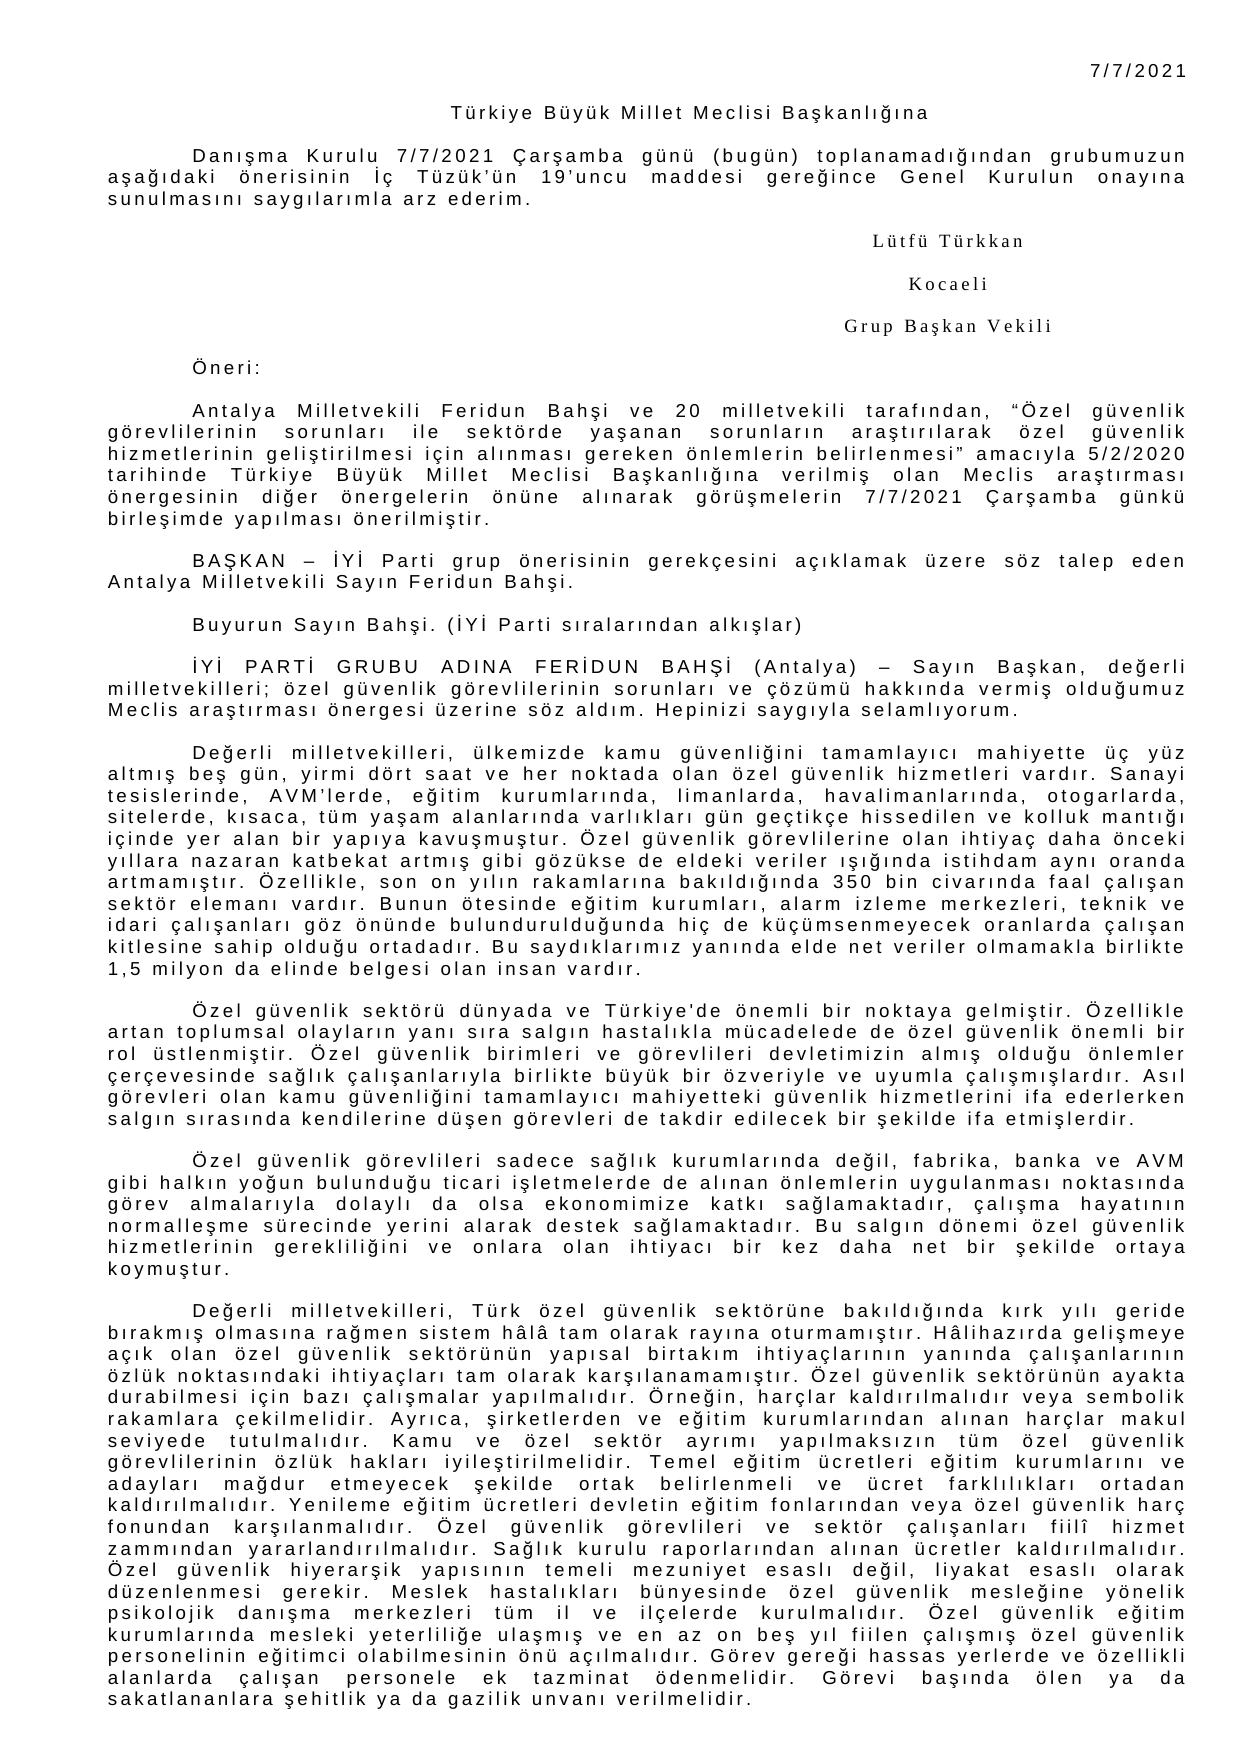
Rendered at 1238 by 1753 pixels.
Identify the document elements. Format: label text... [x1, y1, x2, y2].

text Öneri: [108, 357, 1186, 379]
text Kocaeli [108, 272, 1186, 294]
text 7/7/2021 [108, 60, 1186, 81]
text Özel güvenlik sektörü dünyada ve Türkiye'de önemli bir noktaya gelmiştir. Özellikle artan toplumsal olayların yanı sıra salgın hastalıkla mücadelede de özel güvenlik önemli bir rol üstlenmiştir. Özel güvenlik birimleri ve görevlileri devletimizin almış olduğu önlemler çerçevesinde sağlık çalışanlarıyla birlikte büyük bir özveriyle ve uyumla çalışmışlardır. Asıl görevleri olan kamu güvenliğini tamamlayıcı mahiyetteki güvenlik hizmetlerini ifa ederlerken salgın sırasında kendilerine düşen görevleri de takdir edilecek bir şekilde ifa etmişlerdir. [108, 1000, 1186, 1129]
text BAŞKAN – İYİ Parti grup önerisinin gerekçesini açıklamak üzere söz talep eden Antalya Milletvekili Sayın Feridun Bahşi. [108, 550, 1186, 593]
text Antalya Milletvekili Feridun Bahşi ve 20 milletvekili tarafından, “Özel güvenlik görevlilerinin sorunları ile sektörde yaşanan sorunların araştırılarak özel güvenlik hizmetlerinin geliştirilmesi için alınması gereken önlemlerin belirlenmesi” amacıyla 5/2/2020 tarihinde Türkiye Büyük Millet Meclisi Başkanlığına verilmiş olan Meclis araştırması önergesinin diğer önergelerin önüne alınarak görüşmelerin 7/7/2021 Çarşamba günkü birleşimde yapılması önerilmiştir. [108, 399, 1186, 529]
text Değerli milletvekilleri, Türk özel güvenlik sektörüne bakıldığında kırk yılı geride bırakmış olmasına rağmen sistem hâlâ tam olarak rayına oturmamıştır. Hâlihazırda gelişmeye açık olan özel güvenlik sektörünün yapısal birtakım ihtiyaçlarının yanında çalışanlarının özlük noktasındaki ihtiyaçları tam olarak karşılanamamıştır. Özel güvenlik sektörünün ayakta durabilmesi için bazı çalışmalar yapılmalıdır. Örneğin, harçlar kaldırılmalıdır veya sembolik rakamlara çekilmelidir. Ayrıca, şirketlerden ve eğitim kurumlarından alınan harçlar makul seviyede tutulmalıdır. Kamu ve özel sektör ayrımı yapılmaksızın tüm özel güvenlik görevlilerinin özlük hakları iyileştirilmelidir. Temel eğitim ücretleri eğitim kurumlarını ve adayları mağdur etmeyecek şekilde ortak belirlenmeli ve ücret farklılıkları ortadan kaldırılmalıdır. Yenileme eğitim ücretleri devletin eğitim fonlarından veya özel güvenlik harç fonundan karşılanmalıdır. Özel güvenlik görevlileri ve sektör çalışanları fiilî hizmet zammından yararlandırılmalıdır. Sağlık kurulu raporlarından alınan ücretler kaldırılmalıdır. Özel güvenlik hiyerarşik yapısının temeli mezuniyet esaslı değil, liyakat esaslı olarak düzenlenmesi gerekir. Meslek hastalıkları bünyesinde özel güvenlik mesleğine yönelik psikolojik danışma merkezleri tüm il ve ilçelerde kurulmalıdır. Özel güvenlik eğitim kurumlarında mesleki yeterliliğe ulaşmış ve en az on beş yıl fiilen çalışmış özel güvenlik personelinin eğitimci olabilmesinin önü açılmalıdır. Görev gereği hassas yerlerde ve özellikli alanlarda çalışan personele ek tazminat ödenmelidir. Görevi başında ölen ya da sakatlananlara şehitlik ya da gazilik unvanı verilmelidir. [108, 1300, 1186, 1710]
text Değerli milletvekilleri, ülkemizde kamu güvenliğini tamamlayıcı mahiyette üç yüz altmış beş gün, yirmi dört saat ve her noktada olan özel güvenlik hizmetleri vardır. Sanayi tesislerinde, AVM’lerde, eğitim kurumlarında, limanlarda, havalimanlarında, otogarlarda, sitelerde, kısaca, tüm yaşam alanlarında varlıkları gün geçtikçe hissedilen ve kolluk mantığı içinde yer alan bir yapıya kavuşmuştur. Özel güvenlik görevlilerine olan ihtiyaç daha önceki yıllara nazaran katbekat artmış gibi gözükse de eldeki veriler ışığında istihdam aynı oranda artmamıştır. Özellikle, son on yılın rakamlarına bakıldığında 350 bin civarında faal çalışan sektör elemanı vardır. Bunun ötesinde eğitim kurumları, alarm izleme merkezleri, teknik ve idari çalışanları göz önünde bulundurulduğunda hiç de küçümsenmeyecek oranlarda çalışan kitlesine sahip olduğu ortadadır. Bu saydıklarımız yanında elde net veriler olmamakla birlikte 1,5 milyon da elinde belgesi olan insan vardır. [108, 742, 1186, 979]
text İYİ PARTİ GRUBU ADINA FERİDUN BAHŞİ (Antalya) – Sayın Başkan, değerli milletvekilleri; özel güvenlik görevlilerinin sorunları ve çözümü hakkında vermiş olduğumuz Meclis araştırması önergesi üzerine söz aldım. Hepinizi saygıyla selamlıyorum. [108, 656, 1186, 721]
text Buyurun Sayın Bahşi. (İYİ Parti sıralarından alkışlar) [108, 614, 1186, 635]
text Danışma Kurulu 7/7/2021 Çarşamba günü (bugün) toplanamadığından grubumuzun aşağıdaki önerisinin İç Tüzük’ün 19’uncu maddesi gereğince Genel Kurulun onayına sunulmasını saygılarımla arz ederim. [108, 144, 1186, 209]
text Grup Başkan Vekili [108, 315, 1186, 336]
text Türkiye Büyük Millet Meclisi Başkanlığına [108, 102, 1186, 124]
text Lütfü Türkkan [108, 230, 1186, 252]
text Özel güvenlik görevlileri sadece sağlık kurumlarında değil, fabrika, banka ve AVM gibi halkın yoğun bulunduğu ticari işletmelerde de alınan önlemlerin uygulanması noktasında görev almalarıyla dolaylı da olsa ekonomimize katkı sağlamaktadır, çalışma hayatının normalleşme sürecinde yerini alarak destek sağlamaktadır. Bu salgın dönemi özel güvenlik hizmetlerinin gerekliliğini ve onlara olan ihtiyacı bir kez daha net bir şekilde ortaya koymuştur. [108, 1150, 1186, 1279]
